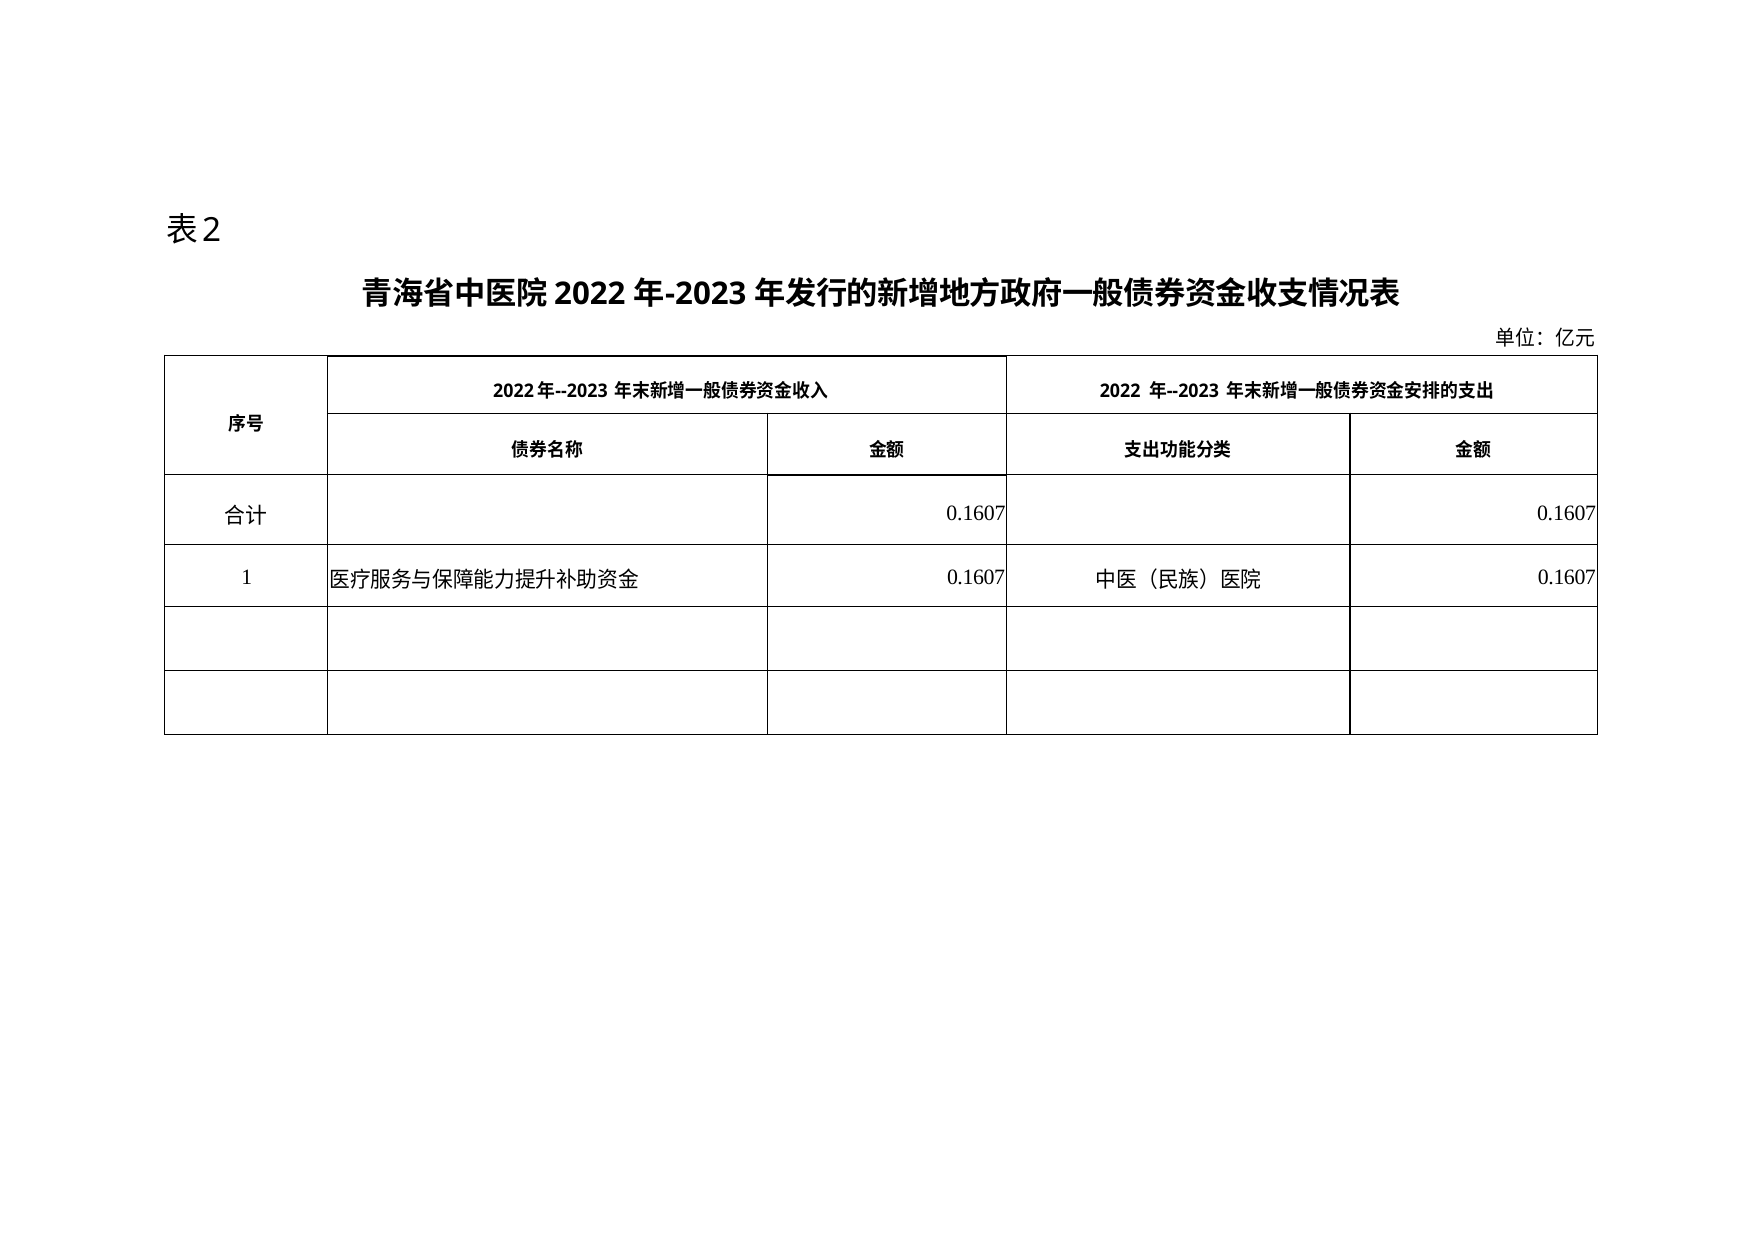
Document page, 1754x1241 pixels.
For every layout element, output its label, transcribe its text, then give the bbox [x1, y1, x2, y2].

text 表 2 [166, 203, 1650, 252]
table_cell 1 [165, 545, 327, 606]
table_cell 0.1607 [768, 545, 1006, 606]
table_cell [1007, 475, 1349, 544]
table_cell 债券名称 [328, 414, 767, 474]
table_cell 0.1607 [768, 476, 1006, 544]
table_cell 中医（民族）医院 [1007, 545, 1349, 606]
text 单位：亿元 [137, 322, 1596, 352]
table_cell 0.1607 [1351, 475, 1597, 544]
table_header 序号 [165, 356, 327, 474]
table_cell [328, 607, 767, 670]
table_cell [165, 671, 327, 734]
text 青海省中医院 2022 年-2023 年发行的新增地方政府一般债券资金收支情况表 [351, 268, 1411, 313]
table_cell 支出功能分类 [1007, 414, 1349, 474]
table_cell [768, 607, 1006, 670]
table_cell [768, 671, 1006, 734]
table_cell 医疗服务与保障能力提升补助资金 [328, 545, 767, 606]
table_cell [1351, 607, 1597, 670]
table_cell [328, 671, 767, 734]
table_cell [1007, 671, 1349, 734]
table_cell [1007, 607, 1349, 670]
table_cell [165, 607, 327, 670]
table_cell [328, 475, 767, 544]
table_cell 合计 [165, 475, 327, 544]
table_cell 金额 [768, 414, 1006, 474]
table_cell [1351, 671, 1597, 734]
table_header 2022年--2023 年末新增一般债券资金收入 [328, 357, 1006, 412]
table_cell 金额 [1351, 414, 1597, 474]
table_cell 0.1607 [1351, 545, 1597, 606]
table_header 2022 年--2023 年末新增一般债券资金安排的支出 [1007, 356, 1597, 412]
